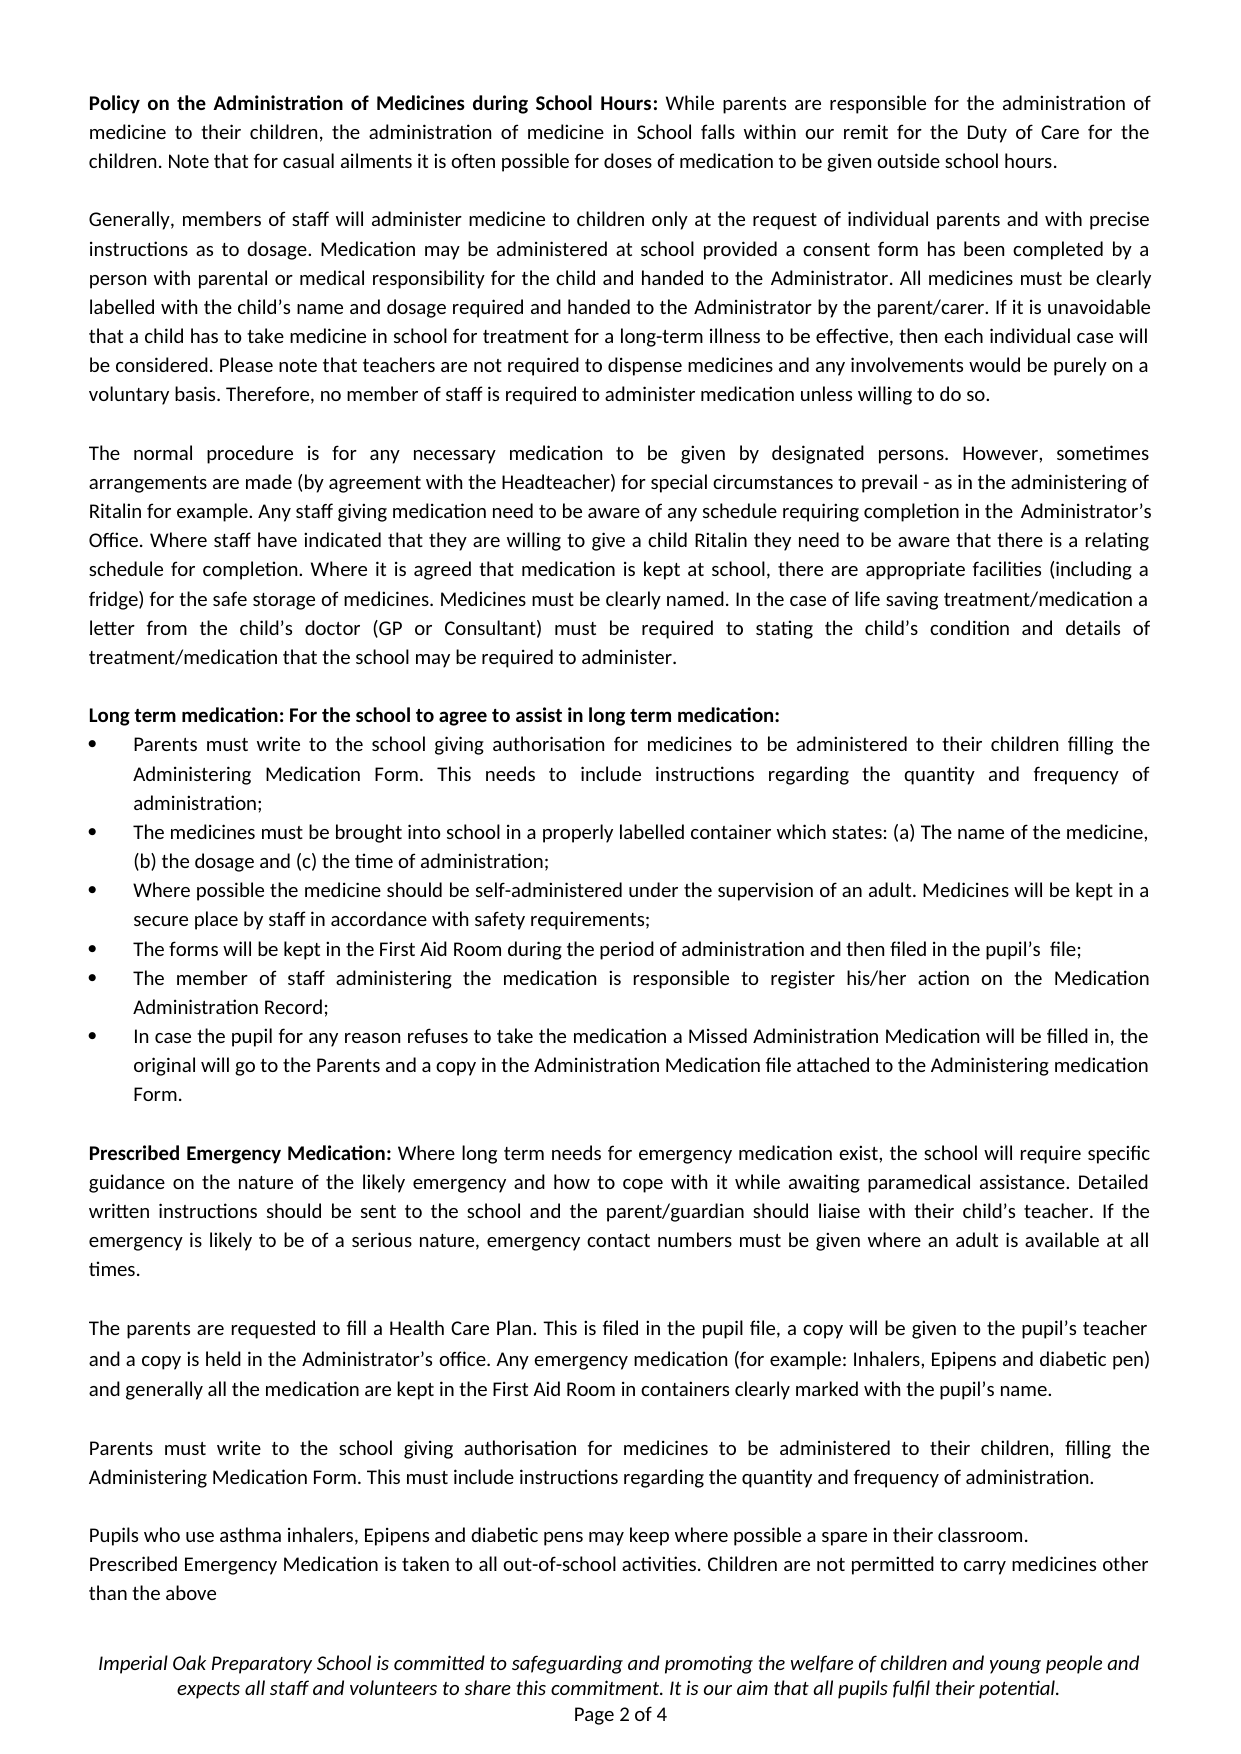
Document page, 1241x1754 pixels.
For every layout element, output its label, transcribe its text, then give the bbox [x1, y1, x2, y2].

text The normal procedure is for any necessary medication to be given by designated persons. However, sometimes arrangements are made (by agreement with the Headteacher) for special circumstances to prevail - as in the administering of Ritalin for example. Any staff giving medication need to be aware of any schedule requiring completion in the Administrator’s Office. Where staff have indicated that they are willing to give a child Ritalin they need to be aware that there is a relating schedule for completion. Where it is agreed that medication is kept at school, there are appropriate facilities (including a fridge) for the safe storage of medicines. Medicines must be clearly named. In the case of life saving treatment/medication a letter from the child’s doctor (GP or Consultant) must be required to stating the child’s condition and details of treatment/medication that the school may be required to administer. [89, 440, 1152, 669]
text Prescribed Emergency Medication is taken to all out-of-school activities. Children are not permitted to carry medicines other than the above [89, 1551, 1152, 1606]
subtitle Prescribed Emergency Medication: Where long term needs for emergency medication exist, the school will require specific guidance on the nature of the likely emergency and how to cope with it while awaiting paramedical assistance. Detailed written instructions should be sent to the school and the parent/guardian should liaise with their child’s teacher. If the emergency is likely to be of a serious nature, emergency contact numbers must be given where an adult is available at all times. [89, 1140, 1152, 1282]
list In case the pupil for any reason refuses to take the medication a Missed Administration Medication will be filled in, the original will go to the Parents and a copy in the Administration Medication file attached to the Administering medication Form. [89, 1023, 1152, 1107]
list The member of staff administering the medication is responsible to register his/her action on the Medication Administration Record; [89, 965, 1152, 1019]
list The forms will be kept in the First Aid Room during the period of administration and then filed in the pupil’s file; [89, 936, 1152, 961]
subtitle Long term medication: For the school to agree to assist in long term medication: [89, 702, 1152, 728]
text Parents must write to the school giving authorisation for medicines to be administered to their children, filling the Administering Medication Form. This must include instructions regarding the quantity and frequency of administration. [89, 1435, 1152, 1489]
text Pupils who use asthma inhalers, Epipens and diabetic pens may keep where possible a spare in their classroom. [89, 1522, 1152, 1548]
list Parents must write to the school giving authorisation for medicines to be administered to their children filling the Administering Medication Form. This needs to include instructions regarding the quantity and frequency of administration; [89, 732, 1152, 815]
list Where possible the medicine should be self-administered under the supervision of an adult. Medicines will be kept in a secure place by staff in accordance with safety requirements; [89, 877, 1152, 932]
subtitle Policy on the Administration of Medicines during School Hours: While parents are responsible for the administration of medicine to their children, the administration of medicine in School falls within our remit for the Duty of Care for the children. Note that for casual ailments it is often possible for doses of medication to be given outside school hours. [89, 90, 1152, 174]
list The medicines must be brought into school in a properly labelled container which states: (a) The name of the medicine, (b) the dosage and (c) the time of administration; [89, 819, 1152, 874]
text The parents are requested to fill a Health Care Plan. This is filed in the pupil file, a copy will be given to the pupil’s teacher and a copy is held in the Administrator’s office. Any emergency medication (for example: Inhalers, Epipens and diabetic pen) and generally all the medication are kept in the First Aid Room in containers clearly marked with the pupil’s name. [89, 1315, 1152, 1402]
text Generally, members of staff will administer medicine to children only at the request of individual parents and with precise instructions as to dosage. Medication may be administered at school provided a consent form has been completed by a person with parental or medical responsibility for the child and handed to the Administrator. All medicines must be clearly labelled with the child’s name and dosage required and handed to the Administrator by the parent/carer. If it is unavoidable that a child has to take medicine in school for treatment for a long-term illness to be effective, then each individual case will be considered. Please note that teachers are not required to dispense medicines and any involvements would be purely on a voluntary basis. Therefore, no member of staff is required to administer medication unless willing to do so. [89, 207, 1152, 407]
